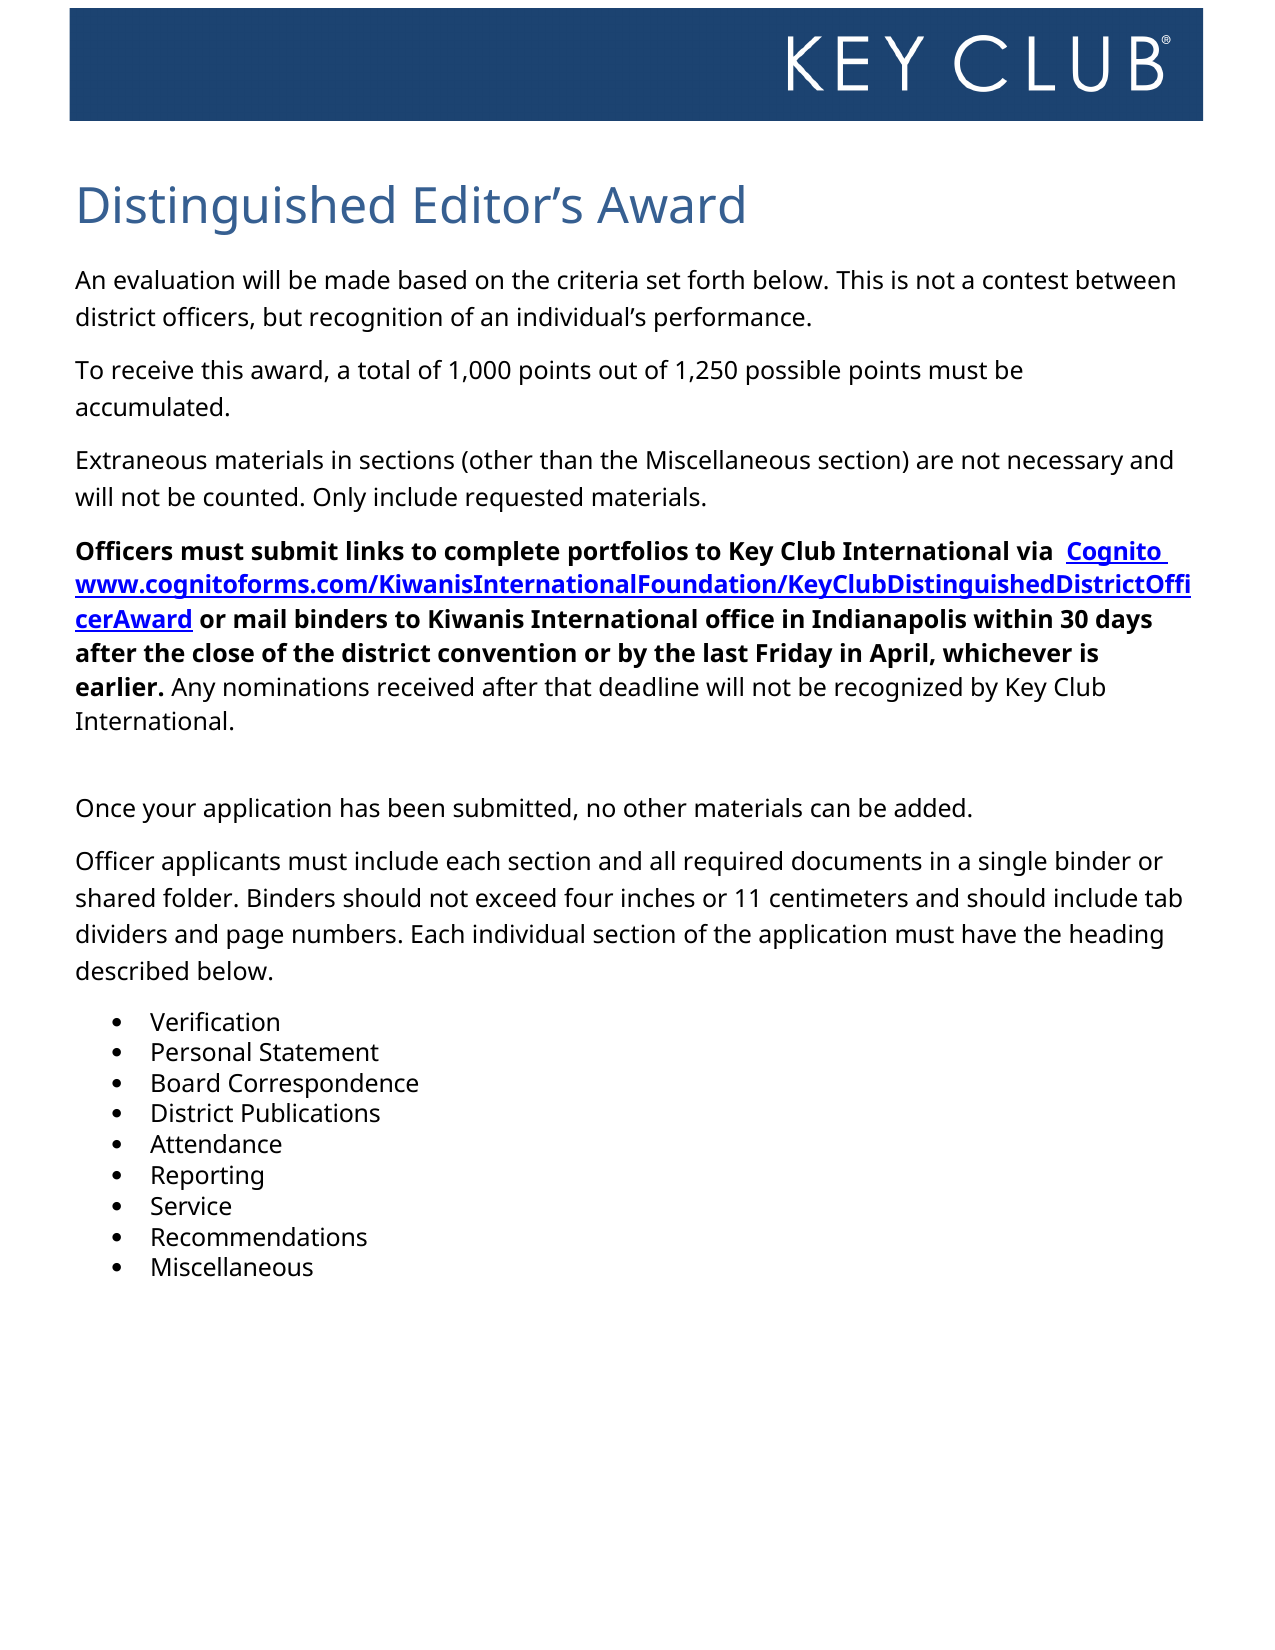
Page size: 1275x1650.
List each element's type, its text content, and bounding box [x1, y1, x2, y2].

text Extraneous materials in sections (other than the Miscellaneous section) are not necessary and will not be counted. Only include requested materials. [75, 443, 1185, 514]
list Service [112, 1191, 1200, 1221]
picture [69, 8, 1204, 121]
list District Publications [112, 1098, 1200, 1129]
list Personal Statement [112, 1037, 1200, 1068]
text An evaluation will be made based on the criteria set forth below. This is not a contest between district officers, but recognition of an individual’s performance. [75, 263, 1185, 334]
list Recommendations [112, 1222, 1200, 1252]
text To receive this award, a total of 1,000 points out of 1,250 possible points must be accumulated. [75, 352, 1185, 423]
text Once your application has been submitted, no other materials can be added. [75, 790, 1200, 824]
list Board Correspondence [112, 1068, 1200, 1098]
title Distinguished Editor’s Award [75, 170, 1200, 238]
list Attendance [112, 1129, 1200, 1160]
text Officers must submit links to complete portfolios to Key Club International via Cognito www.cognitoforms.com/KiwanisInternationalFoundation/KeyClubDistinguishedDistrictOfficerAward or mail binders to Kiwanis International office in Indianapolis within 30 days after the close of the district convention or by the last Friday in April, whichever is earlier. Any nominations received after that deadline will not be recognized by Key Club International. [75, 533, 1192, 737]
list Miscellaneous [112, 1252, 1200, 1283]
text Officer applicants must include each section and all required documents in a single binder or shared folder. Binders should not exceed four inches or 11 centimeters and should include tab dividers and page numbers. Each individual section of the application must have the heading described below. [75, 844, 1192, 988]
list Verification [112, 1007, 1200, 1037]
list Reporting [112, 1160, 1200, 1191]
